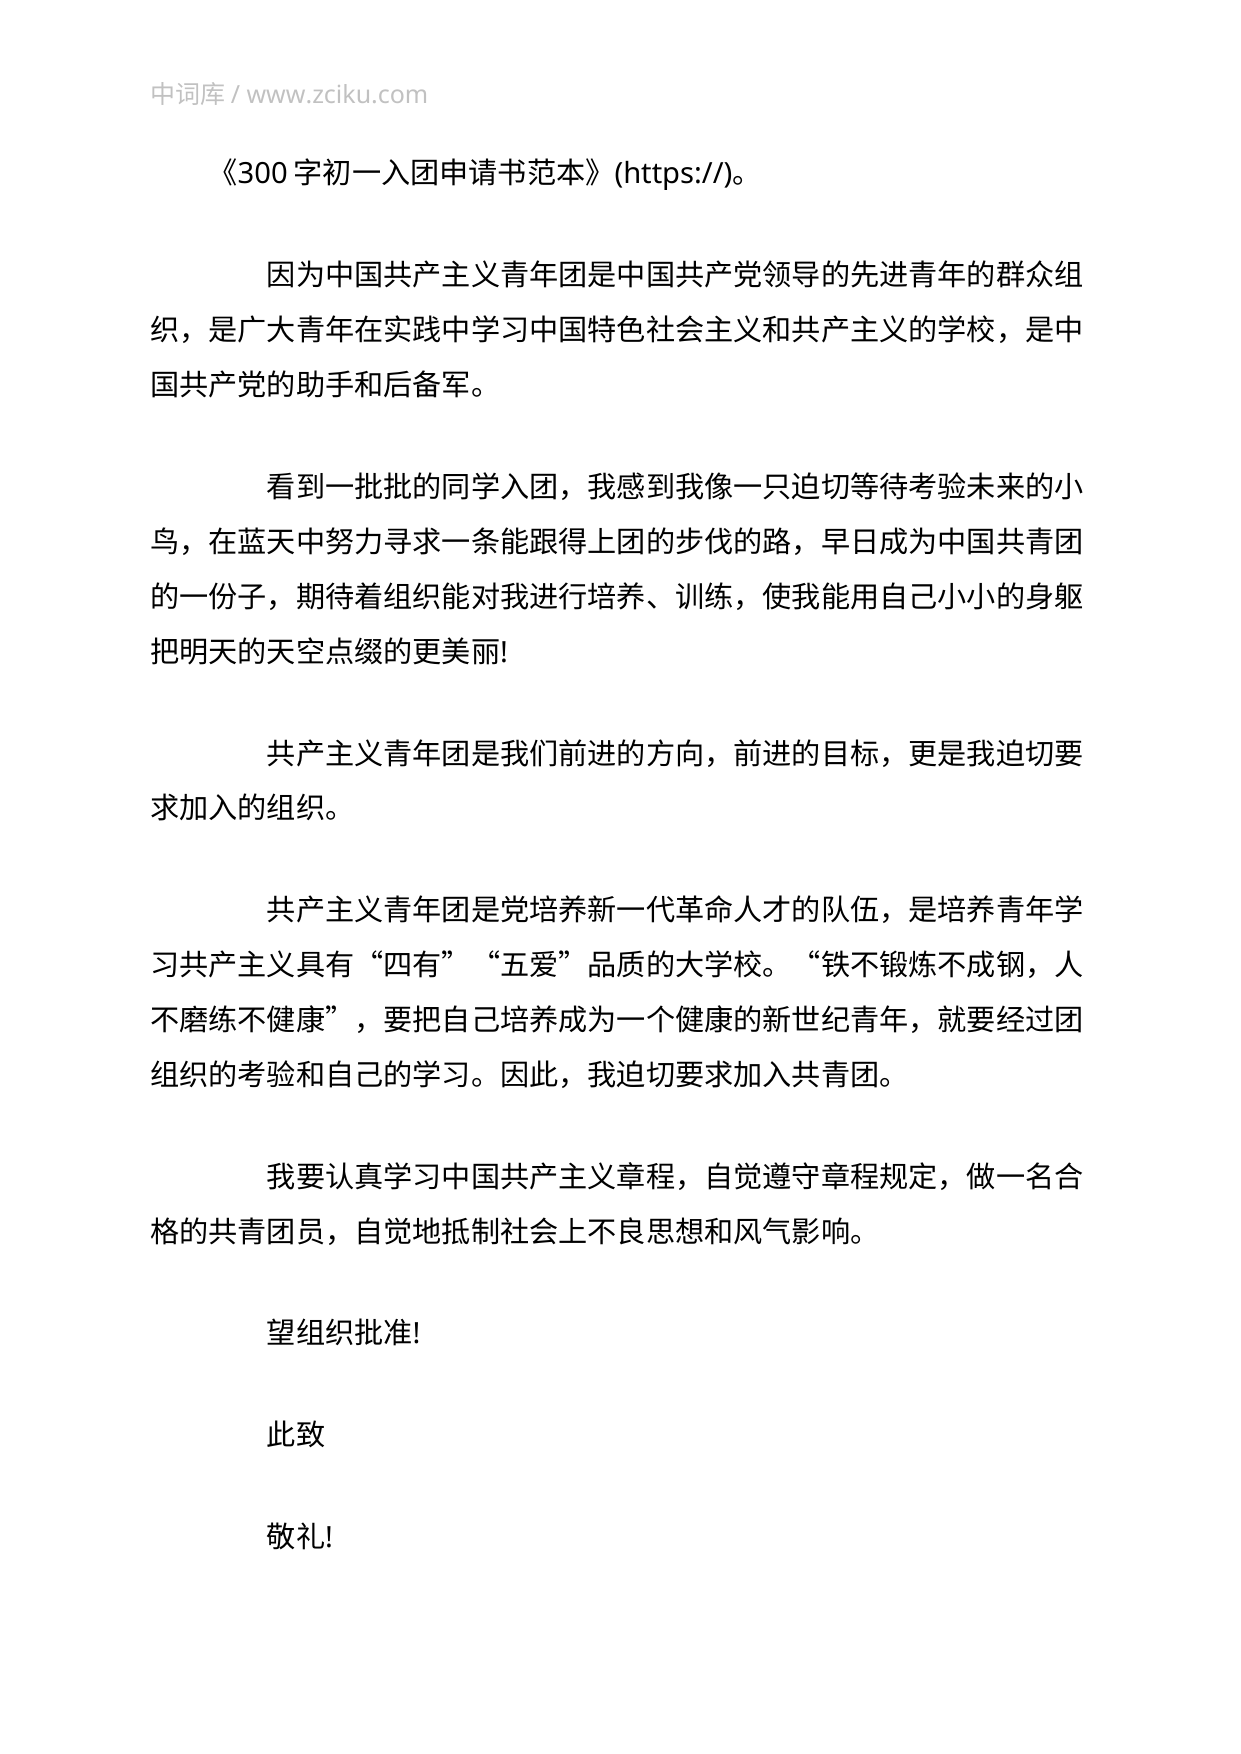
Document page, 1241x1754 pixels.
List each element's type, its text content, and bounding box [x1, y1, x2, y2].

text 此致 [150, 1412, 1090, 1454]
text 《300字初一入团申请书范本》(https://)。 [150, 150, 1090, 192]
text 因为中国共产主义青年团是中国共产党领导的先进青年的群众组织，是广大青年在实践中学习中国特色社会主义和共产主义的学校，是中国共产党的助手和后备军。 [150, 252, 1090, 404]
text 望组织批准! [150, 1310, 1090, 1352]
text 共产主义青年团是我们前进的方向，前进的目标，更是我迫切要求加入的组织。 [150, 730, 1090, 827]
text 共产主义青年团是党培养新一代革命人才的队伍，是培养青年学习共产主义具有“四有”“五爱”品质的大学校。“铁不锻炼不成钢，人不磨练不健康”，要把自己培养成为一个健康的新世纪青年，就要经过团组织的考验和自己的学习。因此，我迫切要求加入共青团。 [150, 887, 1090, 1094]
text 我要认真学习中国共产主义章程，自觉遵守章程规定，做一名合格的共青团员，自觉地抵制社会上不良思想和风气影响。 [150, 1153, 1090, 1251]
text 敬礼! [150, 1514, 1090, 1556]
text 看到一批批的同学入团，我感到我像一只迫切等待考验未来的小鸟，在蓝天中努力寻求一条能跟得上团的步伐的路，早日成为中国共青团的一份子，期待着组织能对我进行培养、训练，使我能用自己小小的身躯把明天的天空点缀的更美丽! [150, 463, 1090, 671]
